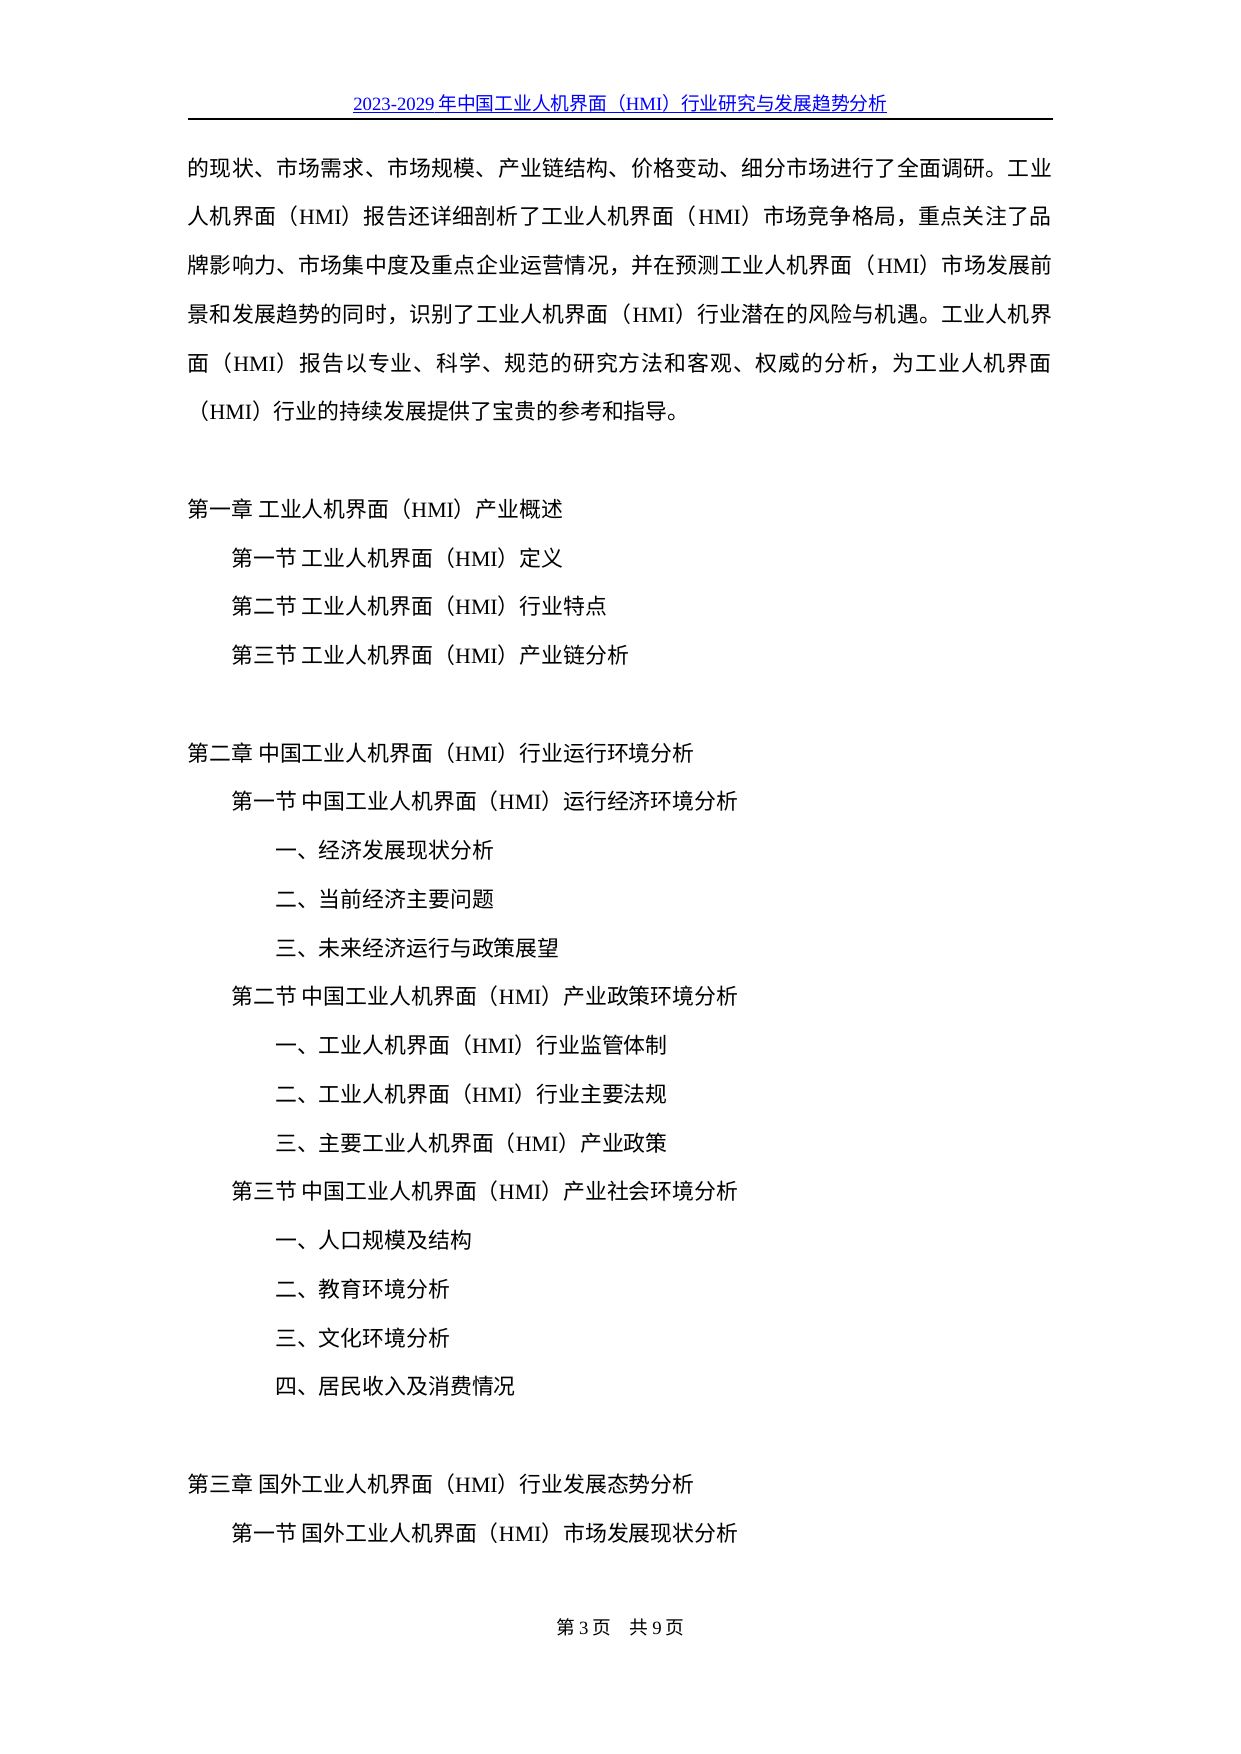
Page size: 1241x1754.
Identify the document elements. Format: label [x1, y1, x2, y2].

text [187, 150, 1053, 1548]
